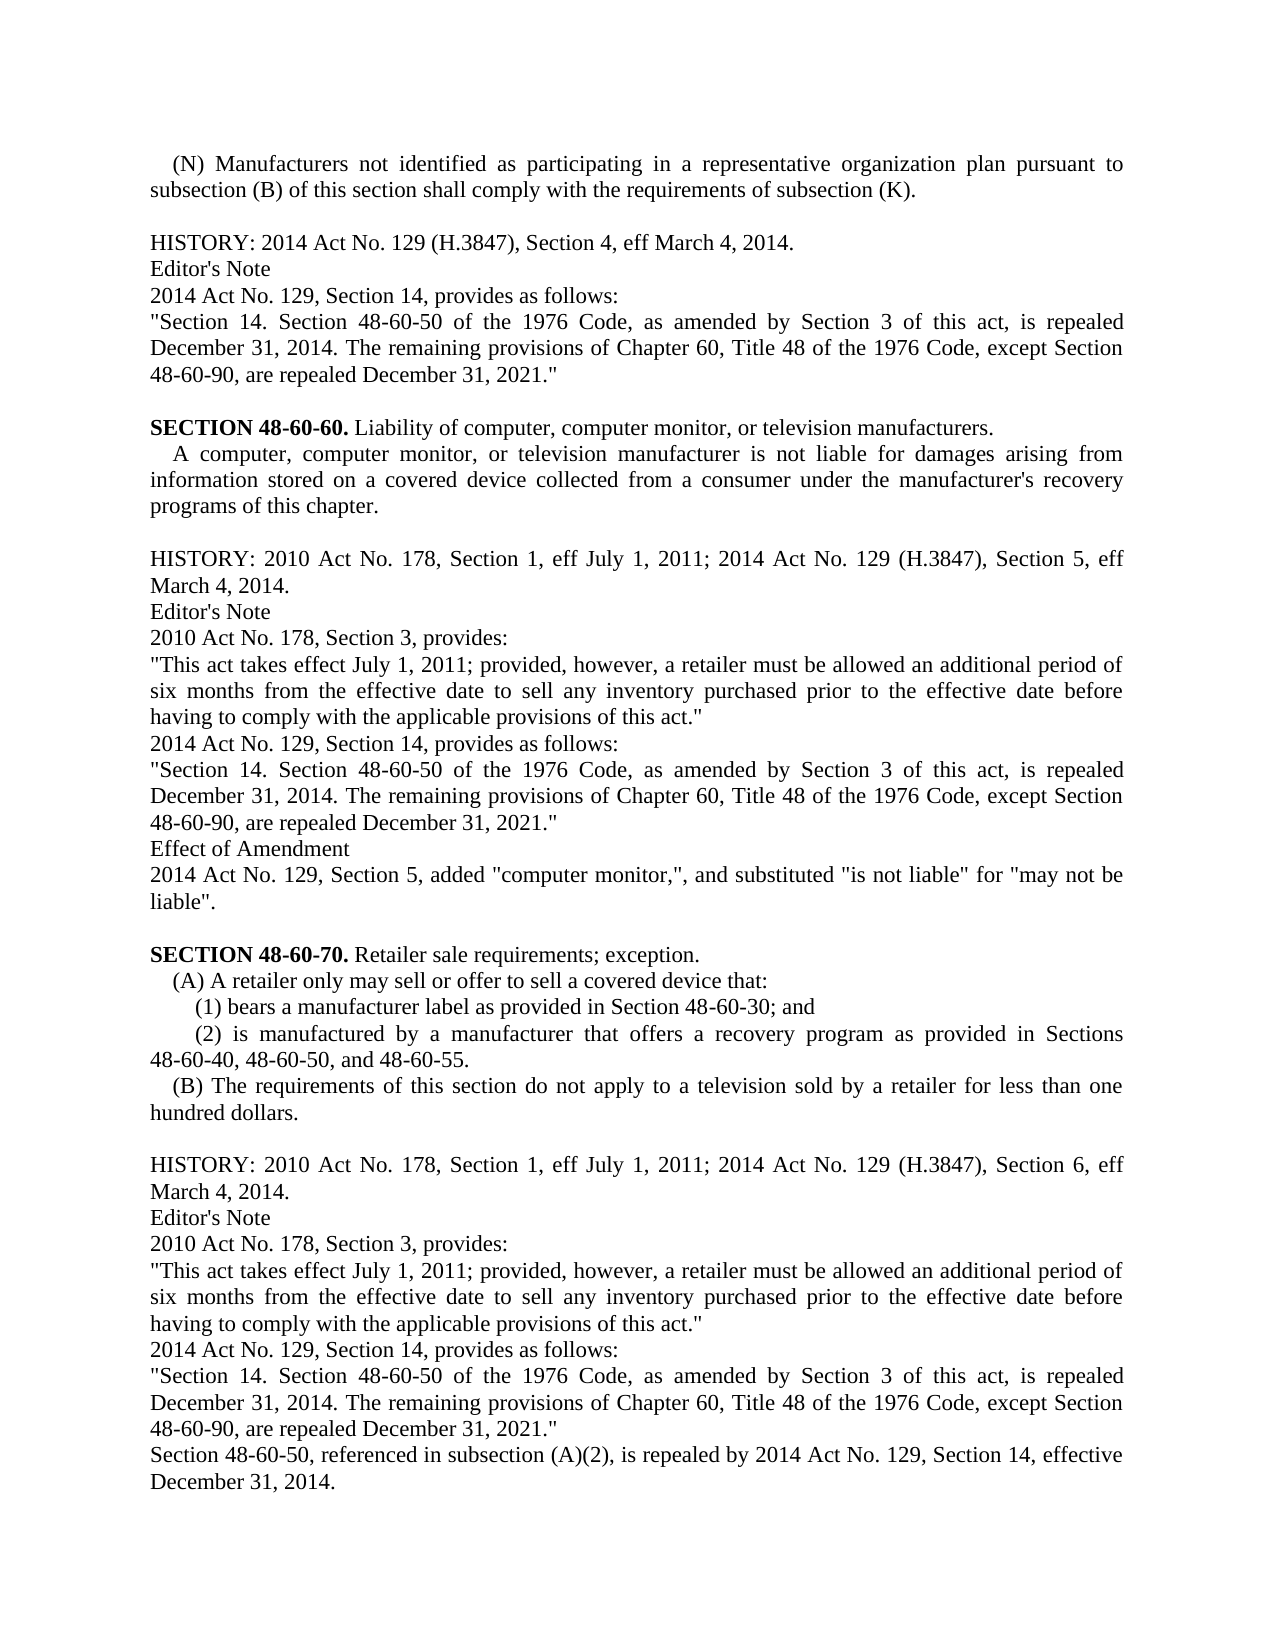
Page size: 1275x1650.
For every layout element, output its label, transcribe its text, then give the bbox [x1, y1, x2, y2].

text Editor's Note [150, 598, 1125, 624]
text (2) is manufactured by a manufacturer that offers a recovery program as provided in Sections 48-60-40, 48-60-50, and 48-60-55. [150, 1020, 1125, 1072]
text HISTORY: 2010 Act No. 178, Section 1, eff July 1, 2011; 2014 Act No. 129 (H.3847), Section 6, eff March 4, 2014. [150, 1151, 1125, 1204]
text SECTION 48-60-70. Retailer sale requirements; exception. [150, 941, 1125, 967]
text 2010 Act No. 178, Section 3, provides: [150, 1231, 1125, 1257]
text HISTORY: 2014 Act No. 129 (H.3847), Section 4, eff March 4, 2014. [150, 229, 1125, 255]
text SECTION 48-60-60. Liability of computer, computer monitor, or television manufacturers. [150, 413, 1125, 440]
text 2014 Act No. 129, Section 5, added "computer monitor,", and substituted "is not liable" for "may not be liable". [150, 862, 1125, 914]
text (1) bears a manufacturer label as provided in Section 48-60-30; and [150, 993, 1125, 1020]
text (N) Manufacturers not identified as participating in a representative organization plan pursuant to subsection (B) of this section shall comply with the requirements of subsection (K). [150, 150, 1125, 203]
text (B) The requirements of this section do not apply to a television sold by a retailer for less than one hundred dollars. [150, 1072, 1125, 1125]
text Editor's Note [150, 255, 1125, 282]
text 2014 Act No. 129, Section 14, provides as follows: [150, 1336, 1125, 1362]
text A computer, computer monitor, or television manufacturer is not liable for damages arising from information stored on a covered device collected from a consumer under the manufacturer's recovery programs of this chapter. [150, 440, 1125, 519]
text Effect of Amendment [150, 835, 1125, 862]
text Section 48-60-50, referenced in subsection (A)(2), is repealed by 2014 Act No. 129, Section 14, effective December 31, 2014. [150, 1441, 1125, 1494]
text HISTORY: 2010 Act No. 178, Section 1, eff July 1, 2011; 2014 Act No. 129 (H.3847), Section 5, eff March 4, 2014. [150, 545, 1125, 598]
text 2014 Act No. 129, Section 14, provides as follows: [150, 282, 1125, 308]
text "Section 14. Section 48-60-50 of the 1976 Code, as amended by Section 3 of this act, is repealed December 31, 2014. The remaining provisions of Chapter 60, Title 48 of the 1976 Code, except Section 48-60-90, are repealed December 31, 2021." [150, 756, 1125, 835]
text 2010 Act No. 178, Section 3, provides: [150, 624, 1125, 651]
text "Section 14. Section 48-60-50 of the 1976 Code, as amended by Section 3 of this act, is repealed December 31, 2014. The remaining provisions of Chapter 60, Title 48 of the 1976 Code, except Section 48-60-90, are repealed December 31, 2021." [150, 1362, 1125, 1441]
text Editor's Note [150, 1204, 1125, 1231]
text 2014 Act No. 129, Section 14, provides as follows: [150, 730, 1125, 756]
text (A) A retailer only may sell or offer to sell a covered device that: [150, 967, 1125, 993]
text "Section 14. Section 48-60-50 of the 1976 Code, as amended by Section 3 of this act, is repealed December 31, 2014. The remaining provisions of Chapter 60, Title 48 of the 1976 Code, except Section 48-60-90, are repealed December 31, 2021." [150, 308, 1125, 387]
